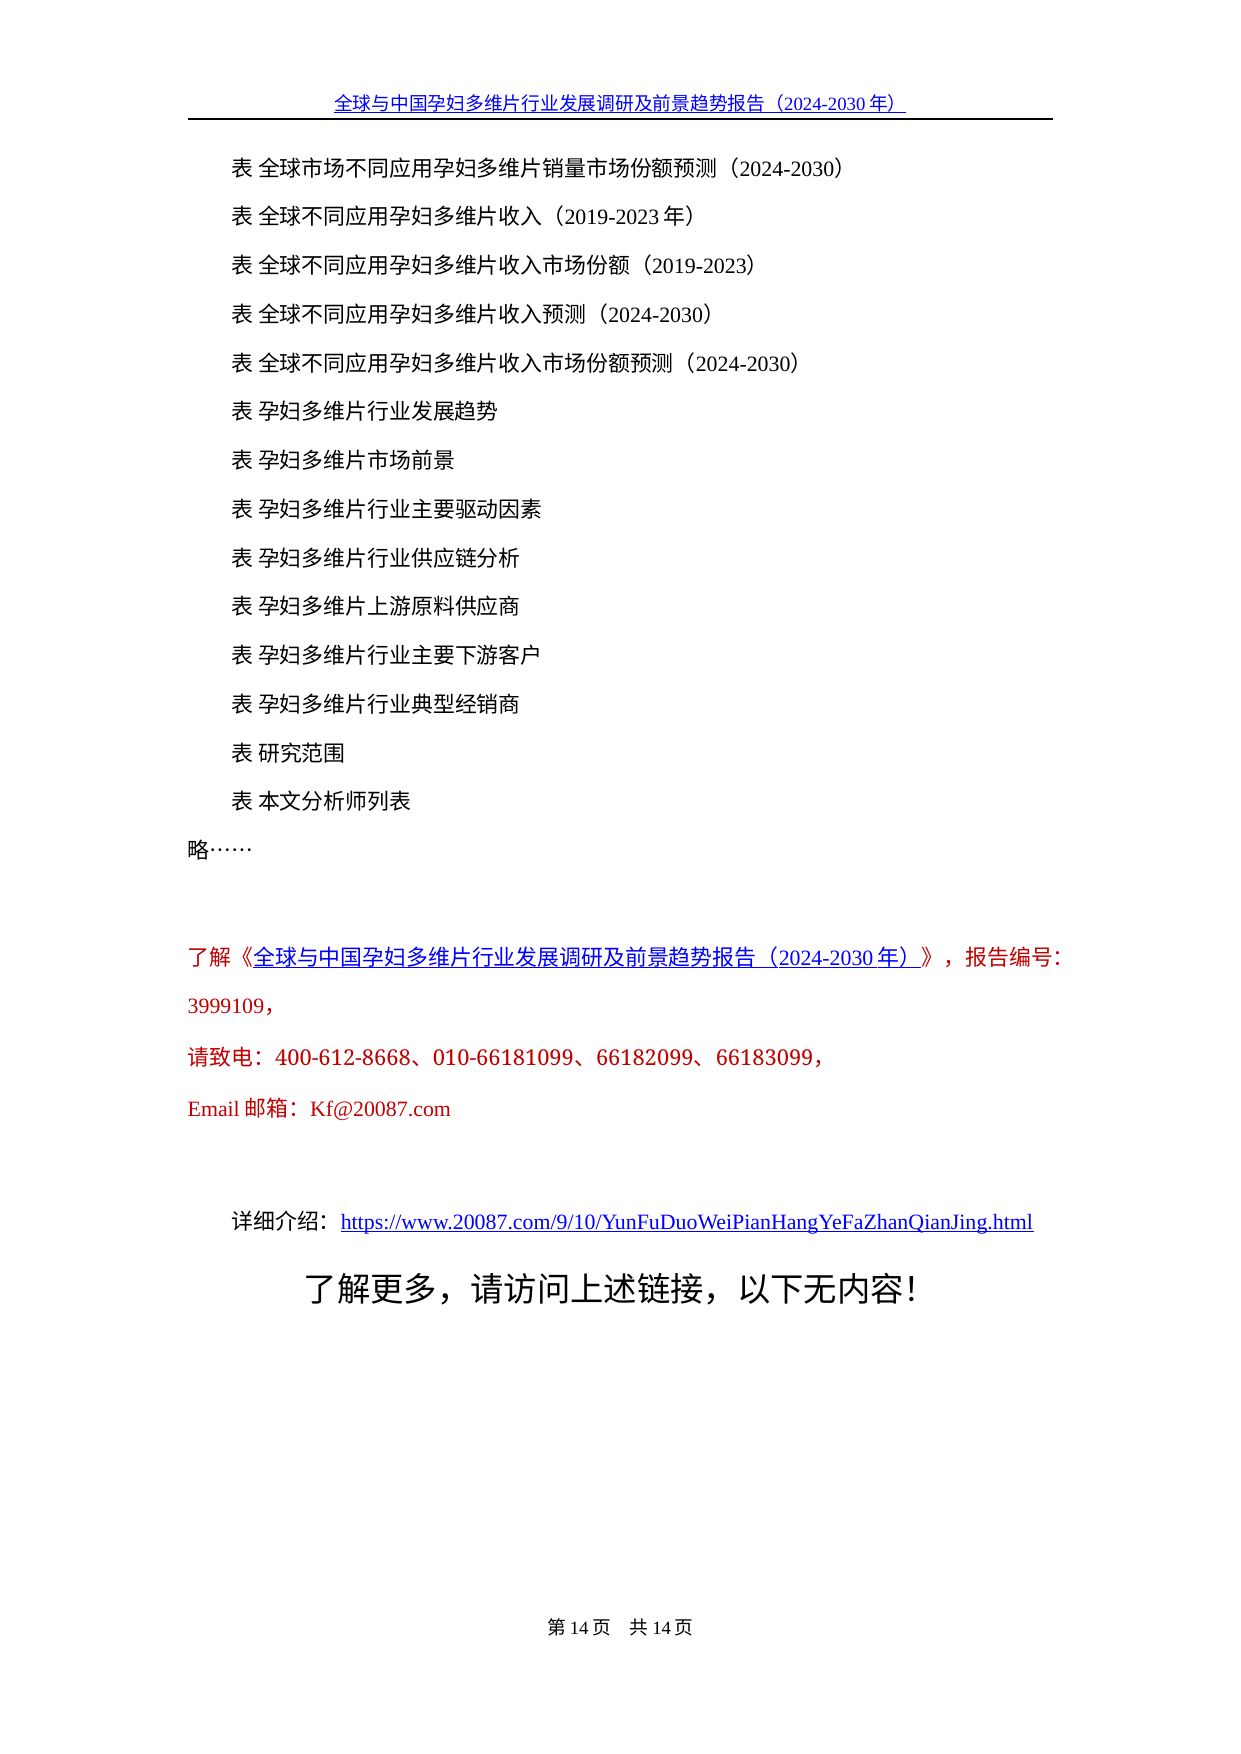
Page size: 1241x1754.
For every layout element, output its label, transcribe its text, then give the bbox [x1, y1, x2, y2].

text Email邮箱：Kf@20087.com [187, 1091, 1053, 1123]
text 请致电：400-612-8668、010-66181099、66182099、66183099， [187, 1039, 1053, 1072]
title 了解更多，请访问上述链接，以下无内容！ [187, 1254, 1053, 1319]
text 了解《全球与中国孕妇多维片行业发展调研及前景趋势报告（2024-2030年）》，报告编号：3999109， [187, 939, 1053, 1020]
text 详细介绍：https://www.20087.com/9/10/YunFuDuoWeiPianHangYeFaZhanQianJing.html [187, 1204, 1053, 1236]
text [187, 150, 1053, 865]
